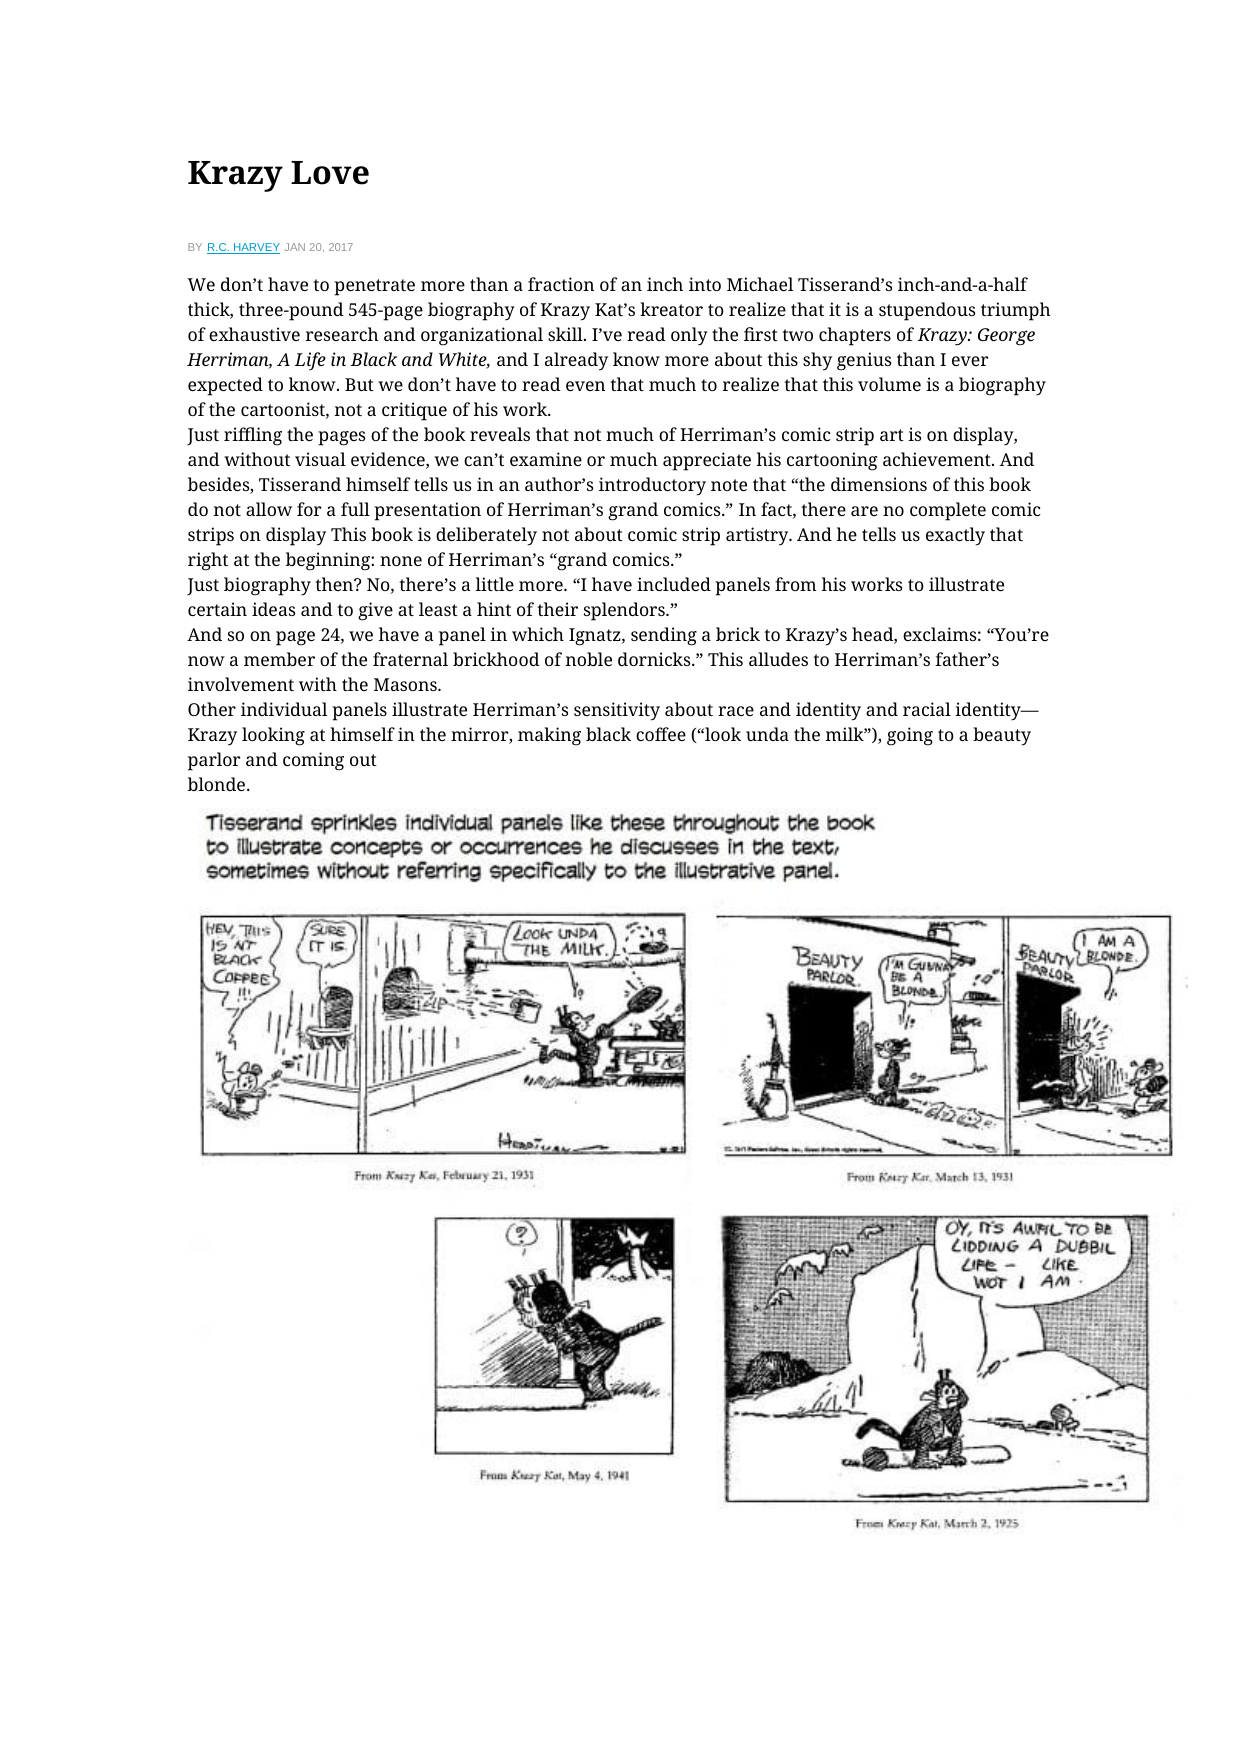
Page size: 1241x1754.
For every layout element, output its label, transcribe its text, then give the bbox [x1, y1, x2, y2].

text We don’t have to penetrate more than a fraction of an inch into Michael Tisserand’s inch-and-a-half thick, three-pound 545-page biography of Krazy Kat’s kreator to realize that it is a stupendous triumph of exhaustive research and organizational skill. I’ve read only the first two chapters of Krazy: George Herriman, A Life in Black and White, and I already know more about this shy genius than I ever expected to know. But we don’t have to read even that much to realize that this volume is a biography of the cartoonist, not a critique of his work. [187, 271, 1053, 421]
picture [241, 243, 248, 251]
text Just riffling the pages of the book reveals that not much of Herriman’s comic strip art is on display, and without visual evidence, we can’t examine or much appreciate his cartooning achievement. And besides, Tisserand himself tells us in an author’s introductory note that “the dimensions of this book do not allow for a full presentation of Herriman’s grand comics.” In fact, there are no complete comic strips on display This book is deliberately not about comic strip artistry. And he tells us exactly that right at the beginning: none of Herriman’s “grand comics.” [187, 421, 1053, 571]
text Just biography then? No, there’s a little more. “I have included panels from his works to illustrate certain ideas and to give at least a hint of their splendors.” [187, 571, 1053, 621]
text BY R.C. HARVEY JAN 20, 2017 [187, 238, 1053, 255]
picture [257, 243, 263, 251]
text Other individual panels illustrate Herriman’s sensitivity about race and identity and racial identity—Krazy looking at himself in the mirror, making black coffee (“look unda the milk”), going to a beauty parlor and coming out blonde. [187, 696, 1053, 796]
picture [219, 243, 226, 251]
text And so on page 24, we have a panel in which Ignatz, sending a brick to Krazy’s head, exclaims: “You’re now a member of the fraternal brickhood of noble dornicks.” This alludes to Herriman’s father’s involvement with the Masons. [187, 621, 1053, 696]
picture [187, 796, 1188, 1581]
text Krazy Love [187, 150, 1053, 194]
